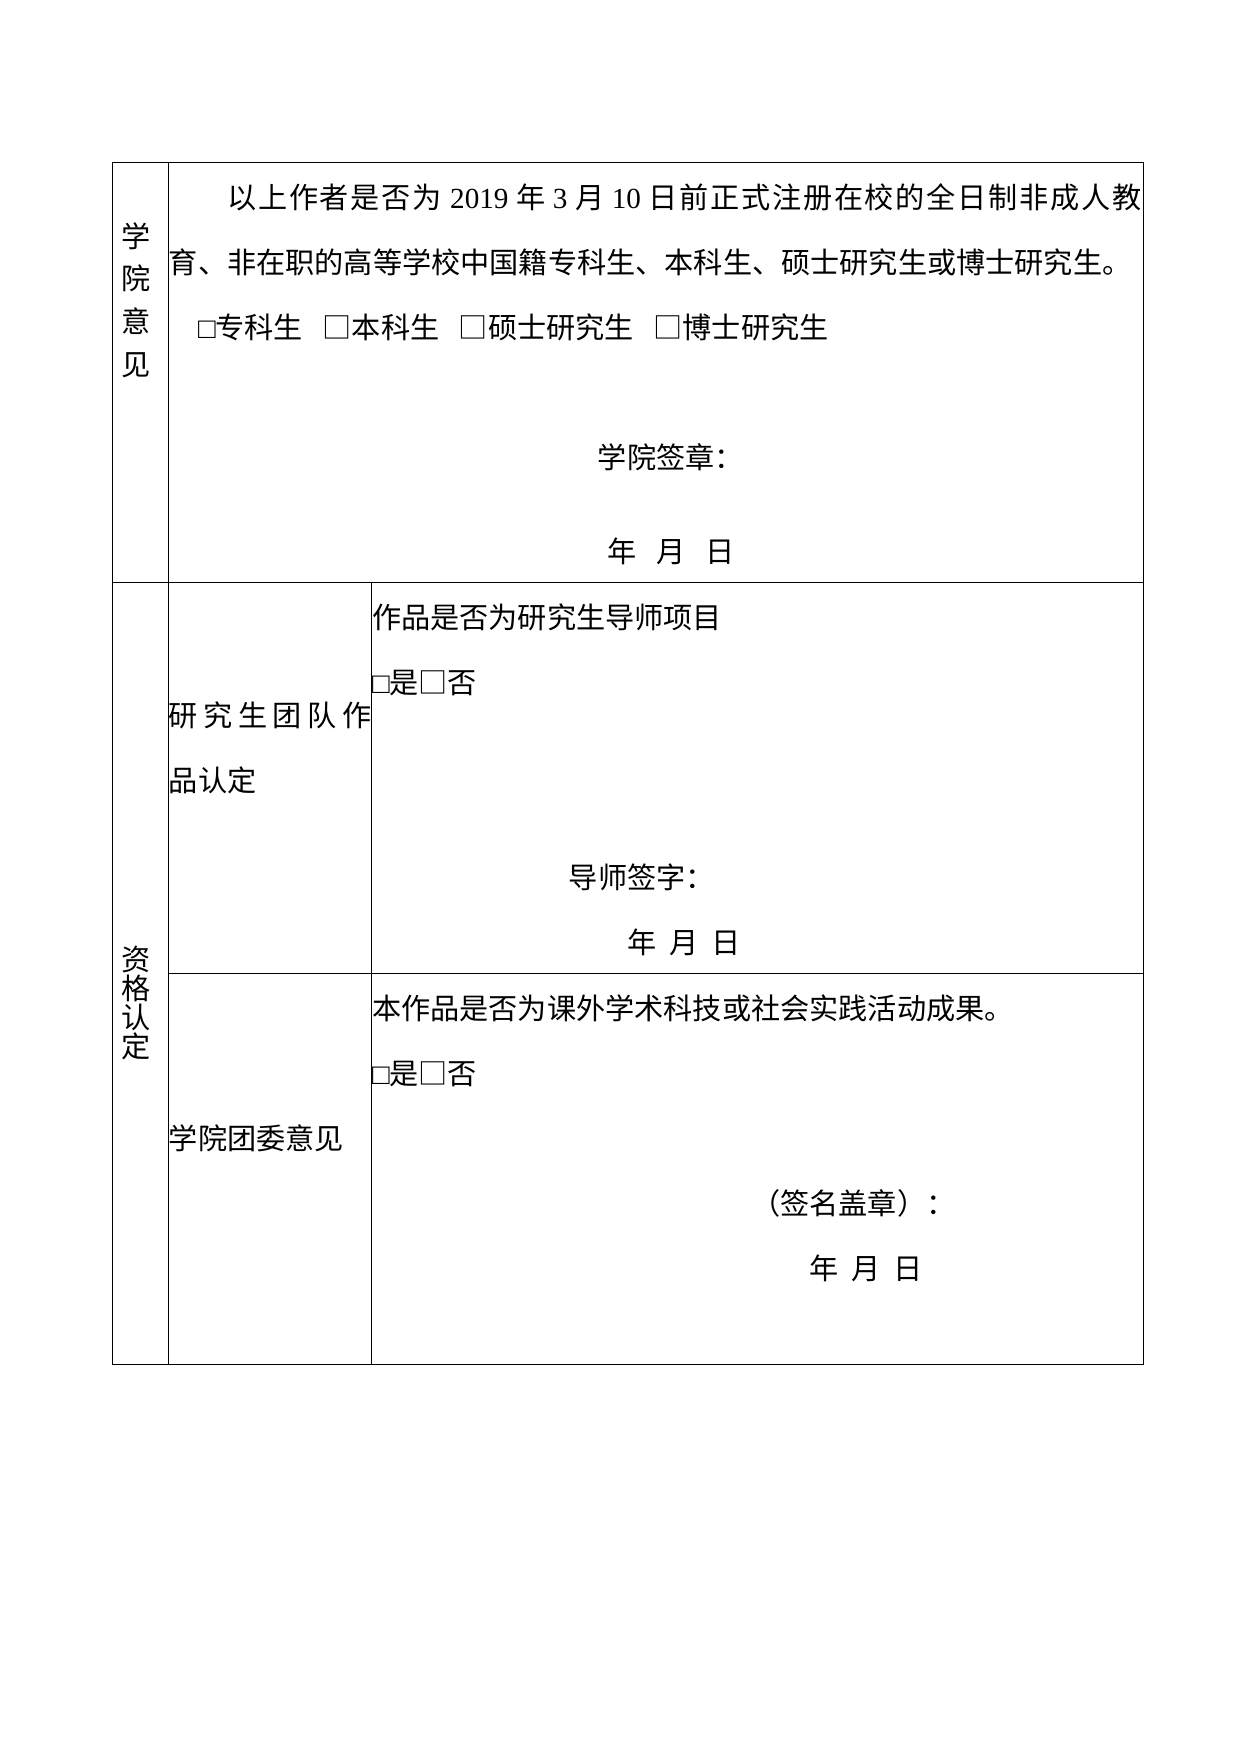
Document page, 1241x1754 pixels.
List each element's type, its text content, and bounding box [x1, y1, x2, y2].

table_cell 学 院 意 见 [113, 163, 168, 582]
table_cell 研究生团队作品认定 [169, 583, 371, 973]
table_cell 本作品是否为课外学术科技或社会实践活动成果。 □是□否 （签名盖章）： 年 月 日 [372, 974, 1143, 1364]
table_cell 学院团委意见 [169, 974, 371, 1364]
table_cell 资格认定 [113, 583, 168, 1364]
table_cell 作品是否为研究生导师项目 □是□否 导师签字： 年 月 日 [372, 583, 1143, 973]
table_cell 以上作者是否为2019年3月10日前正式注册在校的全日制非成人教育、非在职的高等学校中国籍专科生、本科生、硕士研究生或博士研究生。 □专科生 □本科生 □硕士研究生 □博士研究生 学院签章： 年 月 日 [169, 163, 1143, 582]
